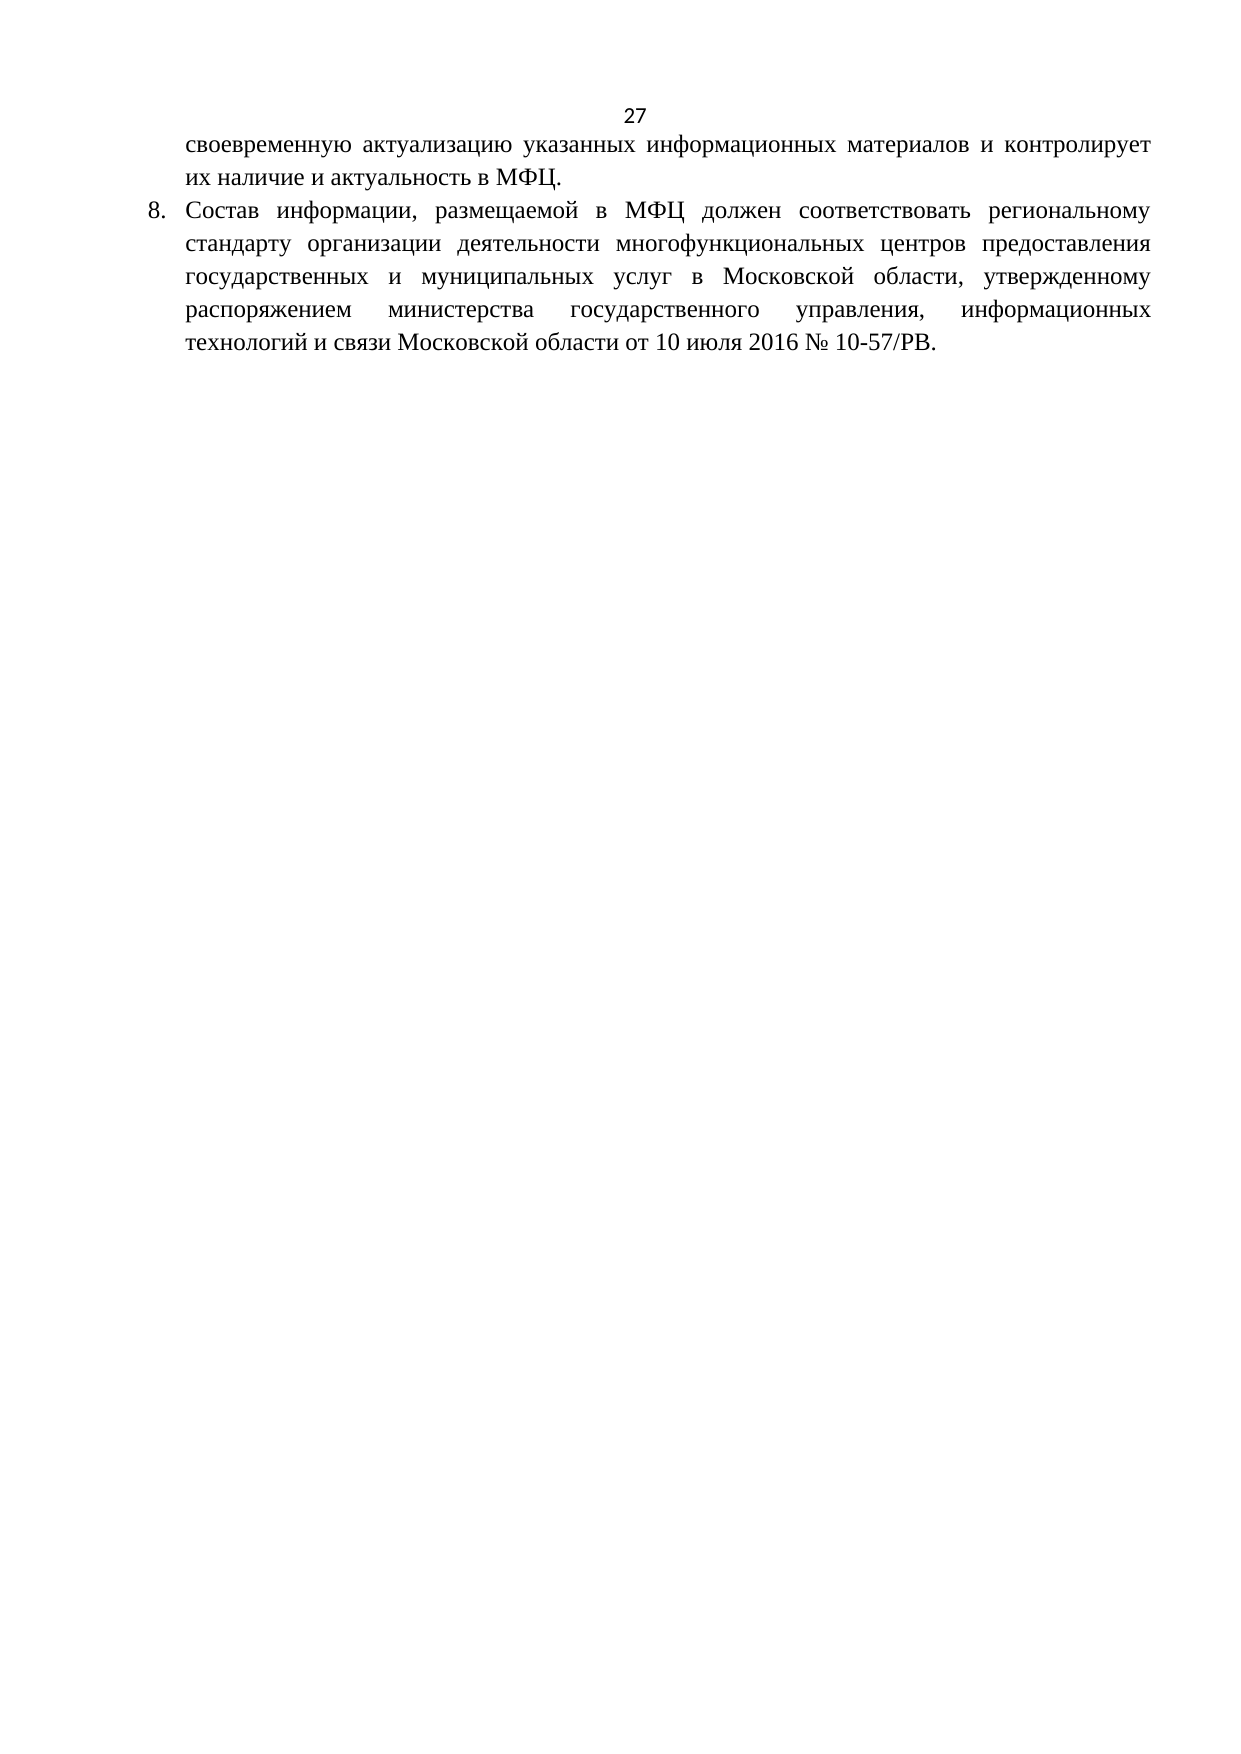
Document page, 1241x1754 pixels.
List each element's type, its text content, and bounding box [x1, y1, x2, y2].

list Состав информации, размещаемой в МФЦ должен соответствовать региональному стандарту организации деятельности многофункциональных центров предоставления государственных и муниципальных услуг в Московской области, утвержденному распоряжением министерства государственного управления, информационных технологий и связи Московской области от 10 июля 2016 № 10-57/РВ. [148, 195, 1152, 356]
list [148, 129, 1152, 191]
